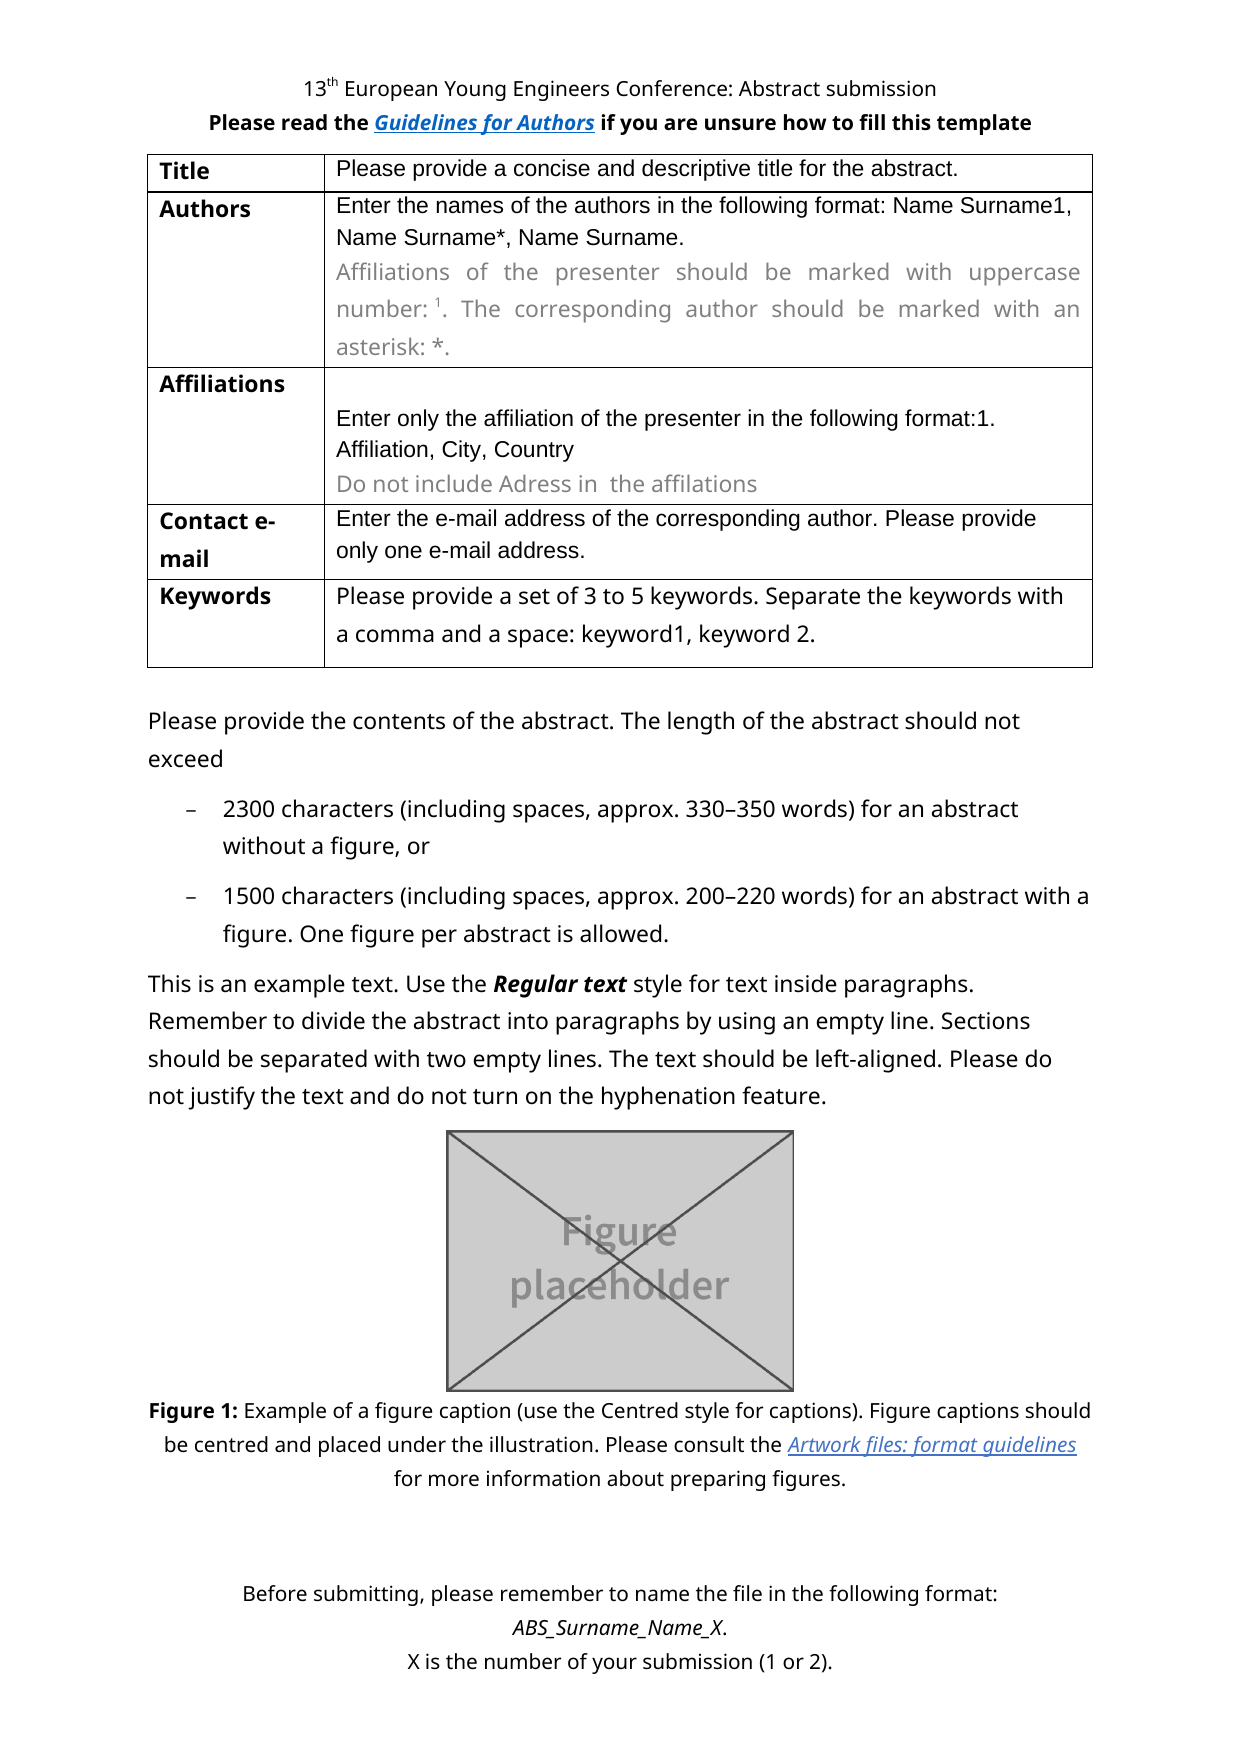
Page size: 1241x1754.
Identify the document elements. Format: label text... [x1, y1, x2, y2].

text This is an example text. Use the Regular text style for text inside paragraphs. Remember to divide the abstract into paragraphs by using an empty line. Sections should be separated with two empty lines. The text should be left-aligned. Please do not justify the text and do not turn on the hyphenation feature. [148, 968, 1093, 1111]
table_header [325, 155, 1092, 191]
table_header Title [148, 155, 324, 191]
list 2300 characters (including spaces, approx. 330–350 words) for an abstract without a figure, or [185, 793, 1093, 861]
text Please provide the contents of the abstract. The length of the abstract should not exceed [148, 705, 1093, 774]
table_cell Contact e-mail [148, 505, 324, 579]
table_cell [325, 193, 1092, 367]
table_cell Authors [148, 193, 324, 367]
picture [446, 1130, 794, 1392]
list 1500 characters (including spaces, approx. 200–220 words) for an abstract with a figure. One figure per abstract is allowed. [185, 880, 1093, 949]
table_cell Affiliations [148, 368, 324, 504]
table_cell Keywords [148, 580, 324, 667]
text Figure 1: Example of a figure caption (use the Centred style for captions). Figure captions should be centred and placed under the illustration. Please consult the Artwork files: format guidelines for more information about preparing figures. [148, 1396, 1093, 1493]
